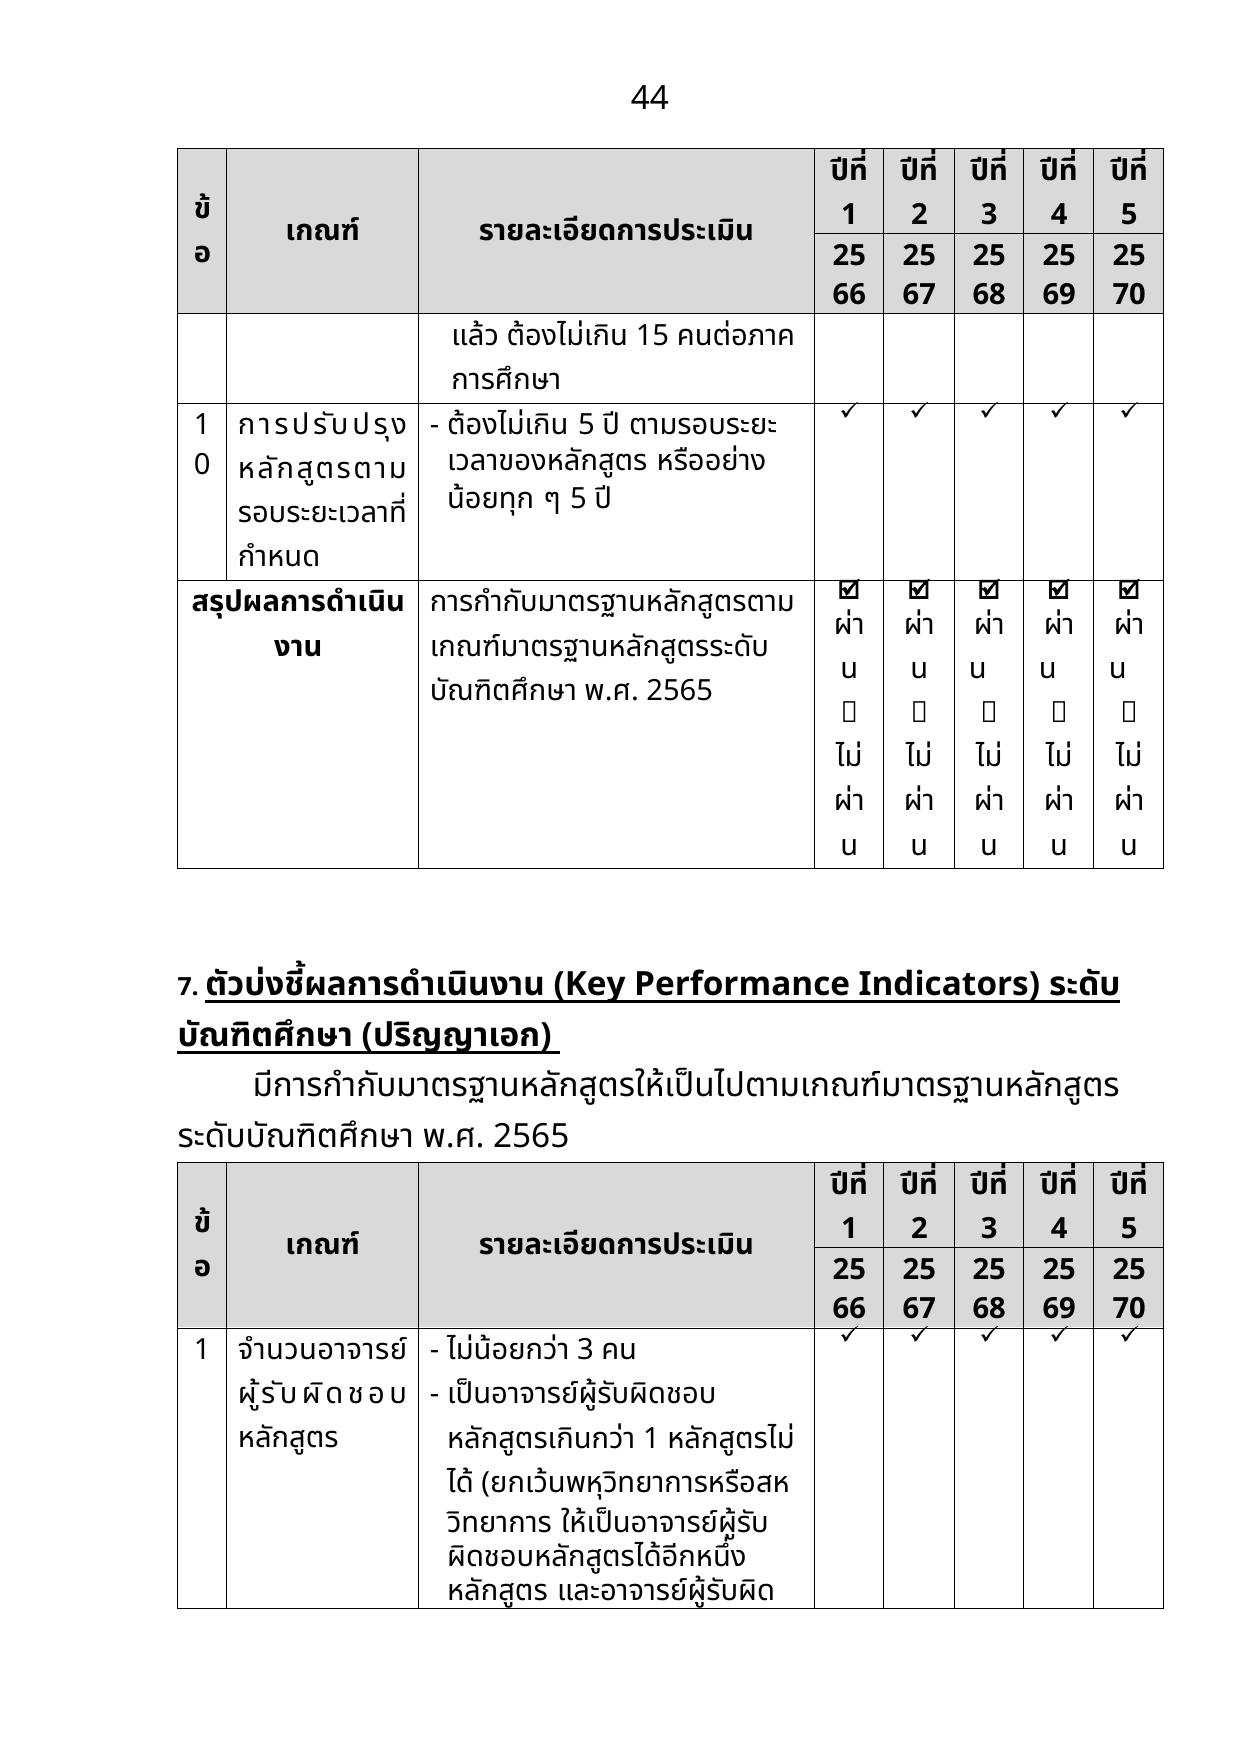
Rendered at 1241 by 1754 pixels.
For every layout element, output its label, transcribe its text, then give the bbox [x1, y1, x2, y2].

table_cell การกำกับมาตรฐานหลักสูตรตามเกณฑ์มาตรฐานหลักสูตรระดับบัณฑิตศึกษา พ.ศ. 2565 [419, 581, 814, 868]
table_cell ต้องไม่เกิน 5 ปี ตามรอบระยะเวลาของหลักสูตร หรืออย่างน้อยทุก ๆ 5 ปี [419, 404, 814, 580]
table_cell [955, 404, 1023, 580]
table_cell [1024, 314, 1093, 403]
table_cell [955, 314, 1023, 403]
table_cell [884, 314, 954, 403]
table_cell [1094, 404, 1163, 580]
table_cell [419, 1329, 814, 1607]
table_cell 10 [178, 404, 226, 580]
table_header ปีที่ 4 [1024, 1163, 1093, 1247]
table_cell 2567 [884, 1248, 954, 1327]
table_cell ผ่าน ไม่ผ่าน [815, 581, 883, 868]
table_header ข้อ [178, 1163, 226, 1327]
table_cell 2568 [955, 1248, 1023, 1327]
table_header เกณฑ์ [227, 149, 418, 313]
table_cell ผ่าน ไม่ผ่าน [1024, 581, 1093, 868]
table_header ปีที่ 2 [884, 149, 954, 233]
table_cell [1024, 1329, 1093, 1607]
table_cell 2570 [1094, 1248, 1163, 1327]
table_cell ผ่าน ไม่ผ่าน [1094, 581, 1163, 868]
table_cell [1024, 404, 1093, 580]
table_cell [815, 404, 883, 580]
table_header ปีที่ 3 [955, 149, 1023, 233]
table_header รายละเอียดการประเมิน [419, 1163, 814, 1327]
table_header ข้อ [178, 149, 226, 313]
table_cell 2569 [1024, 1248, 1093, 1327]
table_header ปีที่ 5 [1094, 149, 1163, 233]
table_cell [815, 1329, 883, 1607]
table_cell [955, 1329, 1023, 1607]
table_cell การปรับปรุงหลักสูตรตามรอบระยะเวลาที่กำหนด [227, 404, 418, 580]
table_cell [884, 1329, 954, 1607]
table_cell 9 [178, 314, 226, 403]
table_cell [1094, 314, 1163, 403]
table_header รายละเอียดการประเมิน [419, 149, 814, 313]
table_header ปีที่ 2 [884, 1163, 954, 1247]
table_cell [1094, 1329, 1163, 1607]
table_header ปีที่ 4 [1024, 149, 1093, 233]
table_header ปีที่ 3 [955, 1163, 1023, 1247]
table_header ปีที่ 1 [815, 1163, 883, 1247]
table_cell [419, 314, 814, 403]
table_cell ผ่าน ไม่ผ่าน [955, 581, 1023, 868]
table_cell 1 [178, 1329, 226, 1607]
table_cell 2566 [815, 1248, 883, 1327]
table_cell 2570 [1094, 234, 1163, 313]
table_cell 2567 [884, 234, 954, 313]
table_cell ผ่าน ไม่ผ่าน [884, 581, 954, 868]
table_cell 2566 [815, 234, 883, 313]
table_cell จำนวนอาจารย์ผู้รับผิดชอบหลักสูตร [227, 1329, 418, 1607]
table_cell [227, 314, 418, 403]
table_header เกณฑ์ [227, 1163, 418, 1327]
table_cell [884, 404, 954, 580]
table_header ปีที่ 1 [815, 149, 883, 233]
table_cell สรุปผลการดำเนินงาน [178, 581, 418, 868]
table_cell 2569 [1024, 234, 1093, 313]
list มีการกำกับมาตรฐานหลักสูตรให้เป็นไปตามเกณฑ์มาตรฐานหลักสูตรระดับบัณฑิตศึกษา พ.ศ. 2565 [177, 1061, 1122, 1162]
table_cell [815, 314, 883, 403]
table_cell 2568 [955, 234, 1023, 313]
text 7. ตัวบ่งชี้ผลการดำเนินงาน (Key Performance Indicators) ระดับบัณฑิตศึกษา (ปริญญาเอก) [177, 960, 1122, 1061]
table_header ปีที่ 5 [1094, 1163, 1163, 1247]
